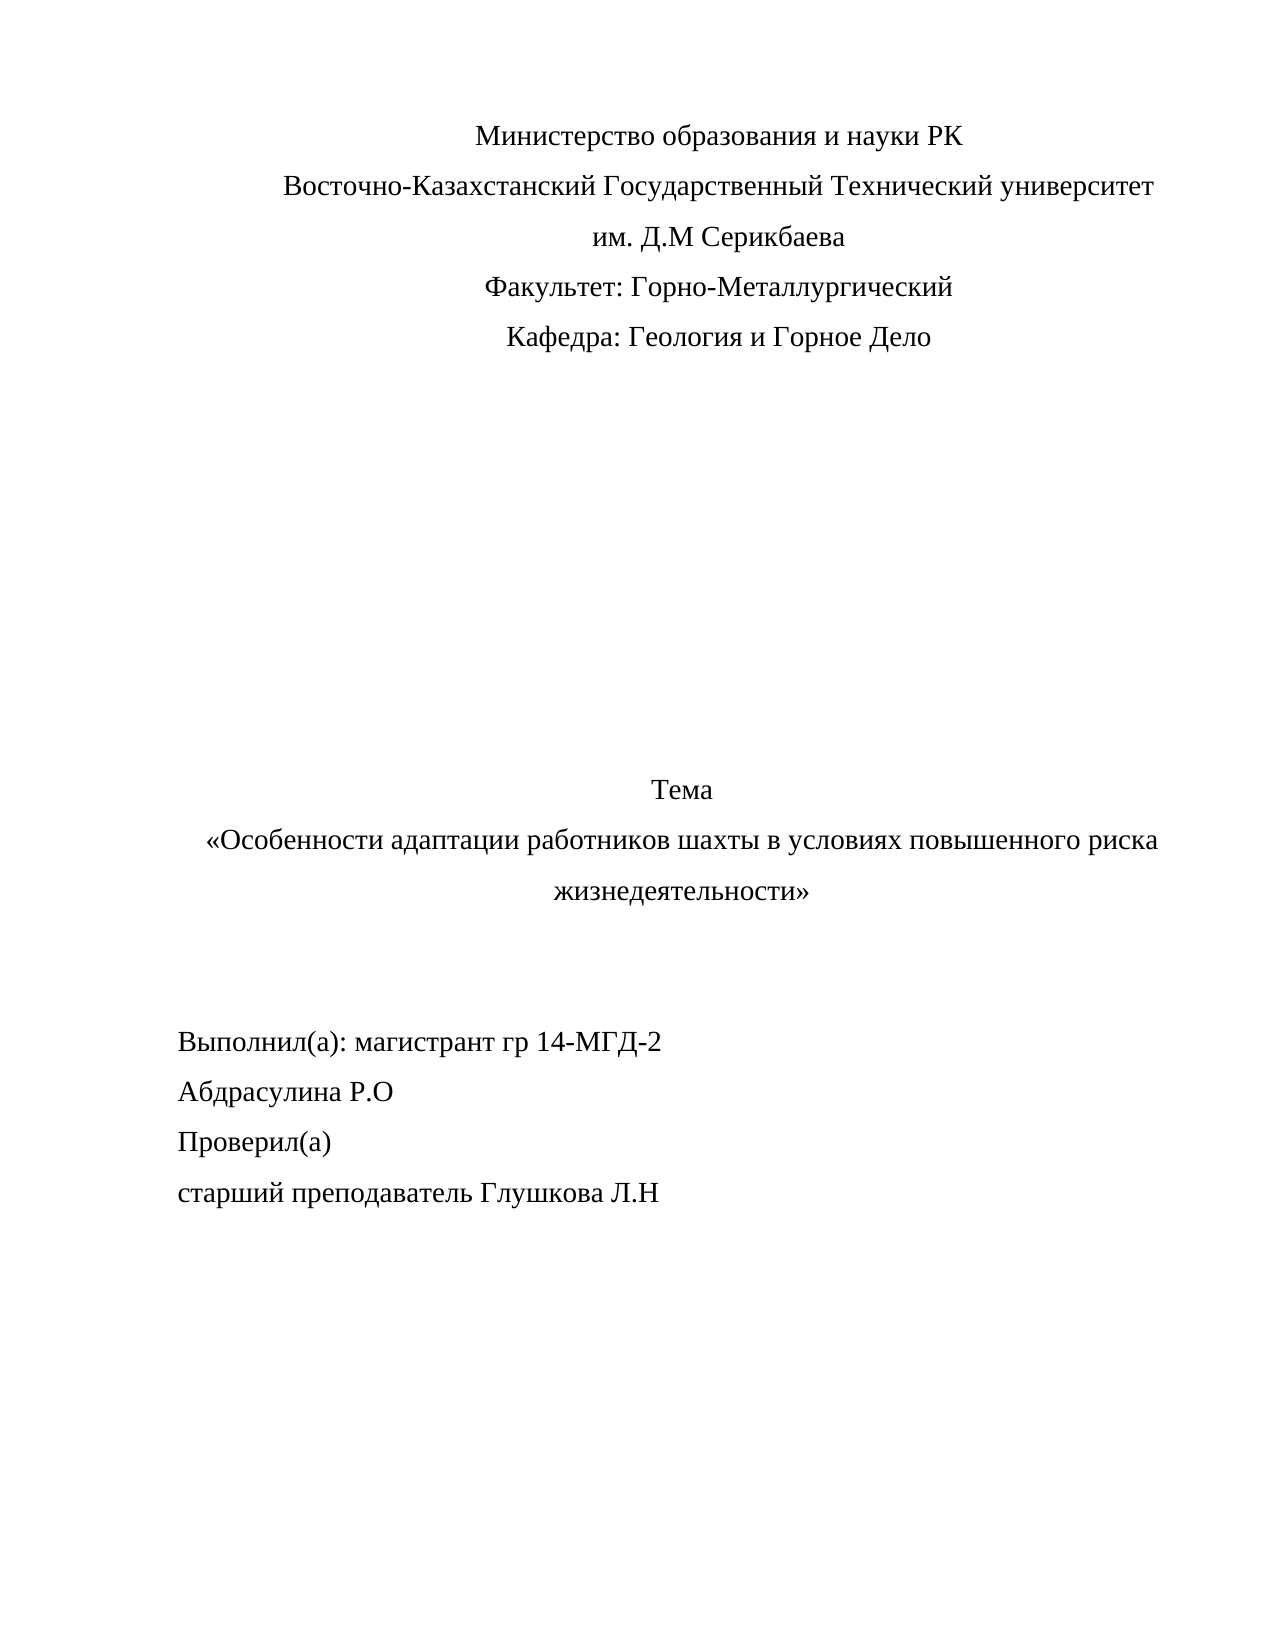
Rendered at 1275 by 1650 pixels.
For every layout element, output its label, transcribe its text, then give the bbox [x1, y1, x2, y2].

text Восточно-Казахстанский Государственный Технический университет [177, 168, 1186, 202]
text Факультет: Горно-Металлургический [177, 269, 1186, 303]
text Кафедра: Геология и Горное Дело [177, 319, 1186, 353]
text Тема [177, 772, 1186, 806]
text Выполнил(а): магистрант гр 14-МГД-2 [177, 1024, 1186, 1057]
text им. Д.М Серикбаева [177, 219, 1186, 252]
text Проверил(а) [177, 1124, 1186, 1158]
text «Особенности адаптации работников шахты в условиях повышенного риска жизнедеятельности» [177, 822, 1186, 906]
text Министерство образования и науки РК [177, 118, 1186, 152]
text Абдрасулина Р.О [177, 1074, 1186, 1108]
text старший преподаватель Глушкова Л.Н [177, 1175, 1186, 1208]
